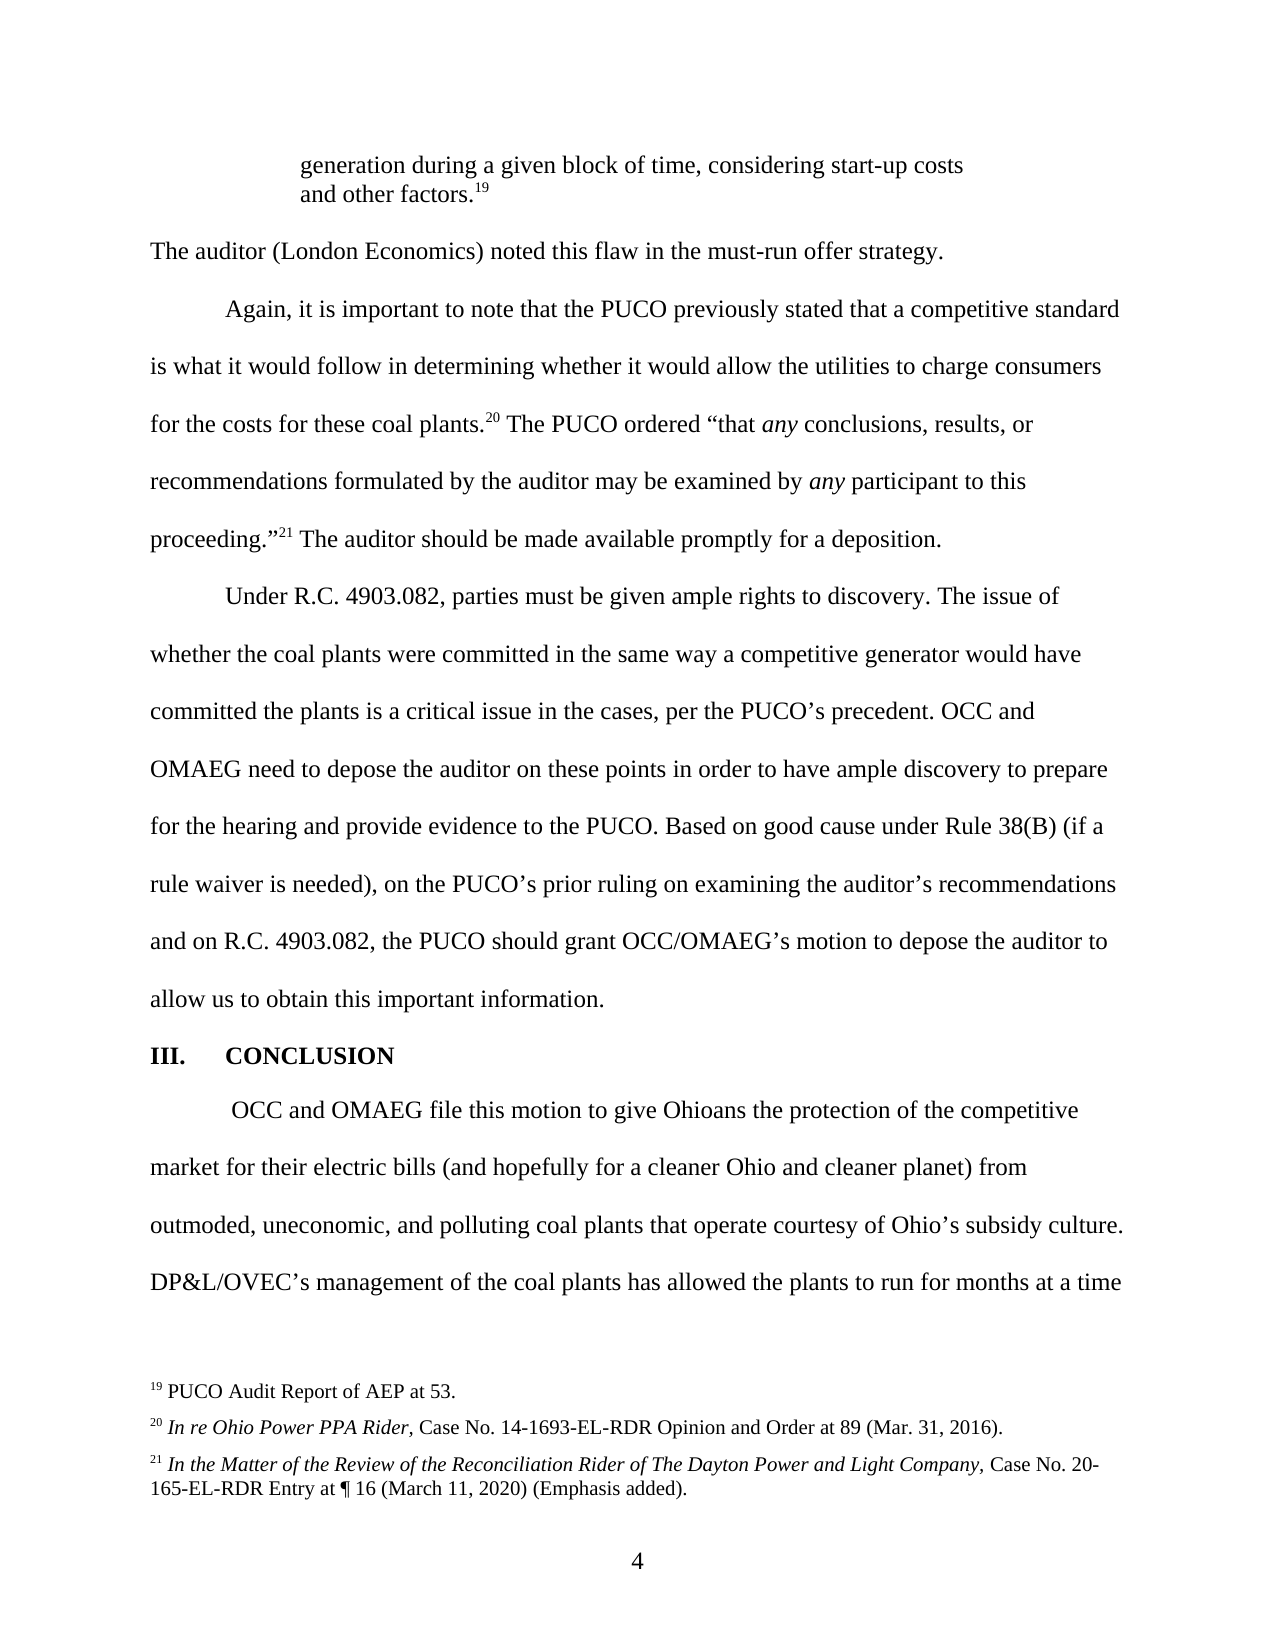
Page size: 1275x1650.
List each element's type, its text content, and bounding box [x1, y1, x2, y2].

text The auditor (London Economics) noted this flaw in the must-run offer strategy. [150, 236, 1125, 265]
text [300, 150, 975, 207]
subtitle III. CONCLUSION [150, 1041, 1125, 1070]
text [150, 1095, 1125, 1296]
text Under R.C. 4903.082, parties must be given ample rights to discovery. The issue of whether the coal plants were committed in the same way a competitive generator would have committed the plants is a critical issue in the cases, per the PUCO’s precedent. OCC and OMAEG need to depose the auditor on these points in order to have ample discovery to prepare for the hearing and provide evidence to the PUCO. Based on good cause under Rule 38(B) (if a rule waiver is needed), on the PUCO’s prior ruling on examining the auditor’s recommendations and on R.C. 4903.082, the PUCO should grant OCC/OMAEG’s motion to depose the auditor to allow us to obtain this important information. [150, 581, 1125, 1012]
text Again, it is important to note that the PUCO previously stated that a competitive standard is what it would follow in determining whether it would allow the utilities to charge consumers for the costs for these coal plants. The PUCO ordered “that any conclusions, results, or recommendations formulated by the auditor may be examined by any participant to this proceeding.” The auditor should be made available promptly for a deposition. [150, 294, 1125, 552]
